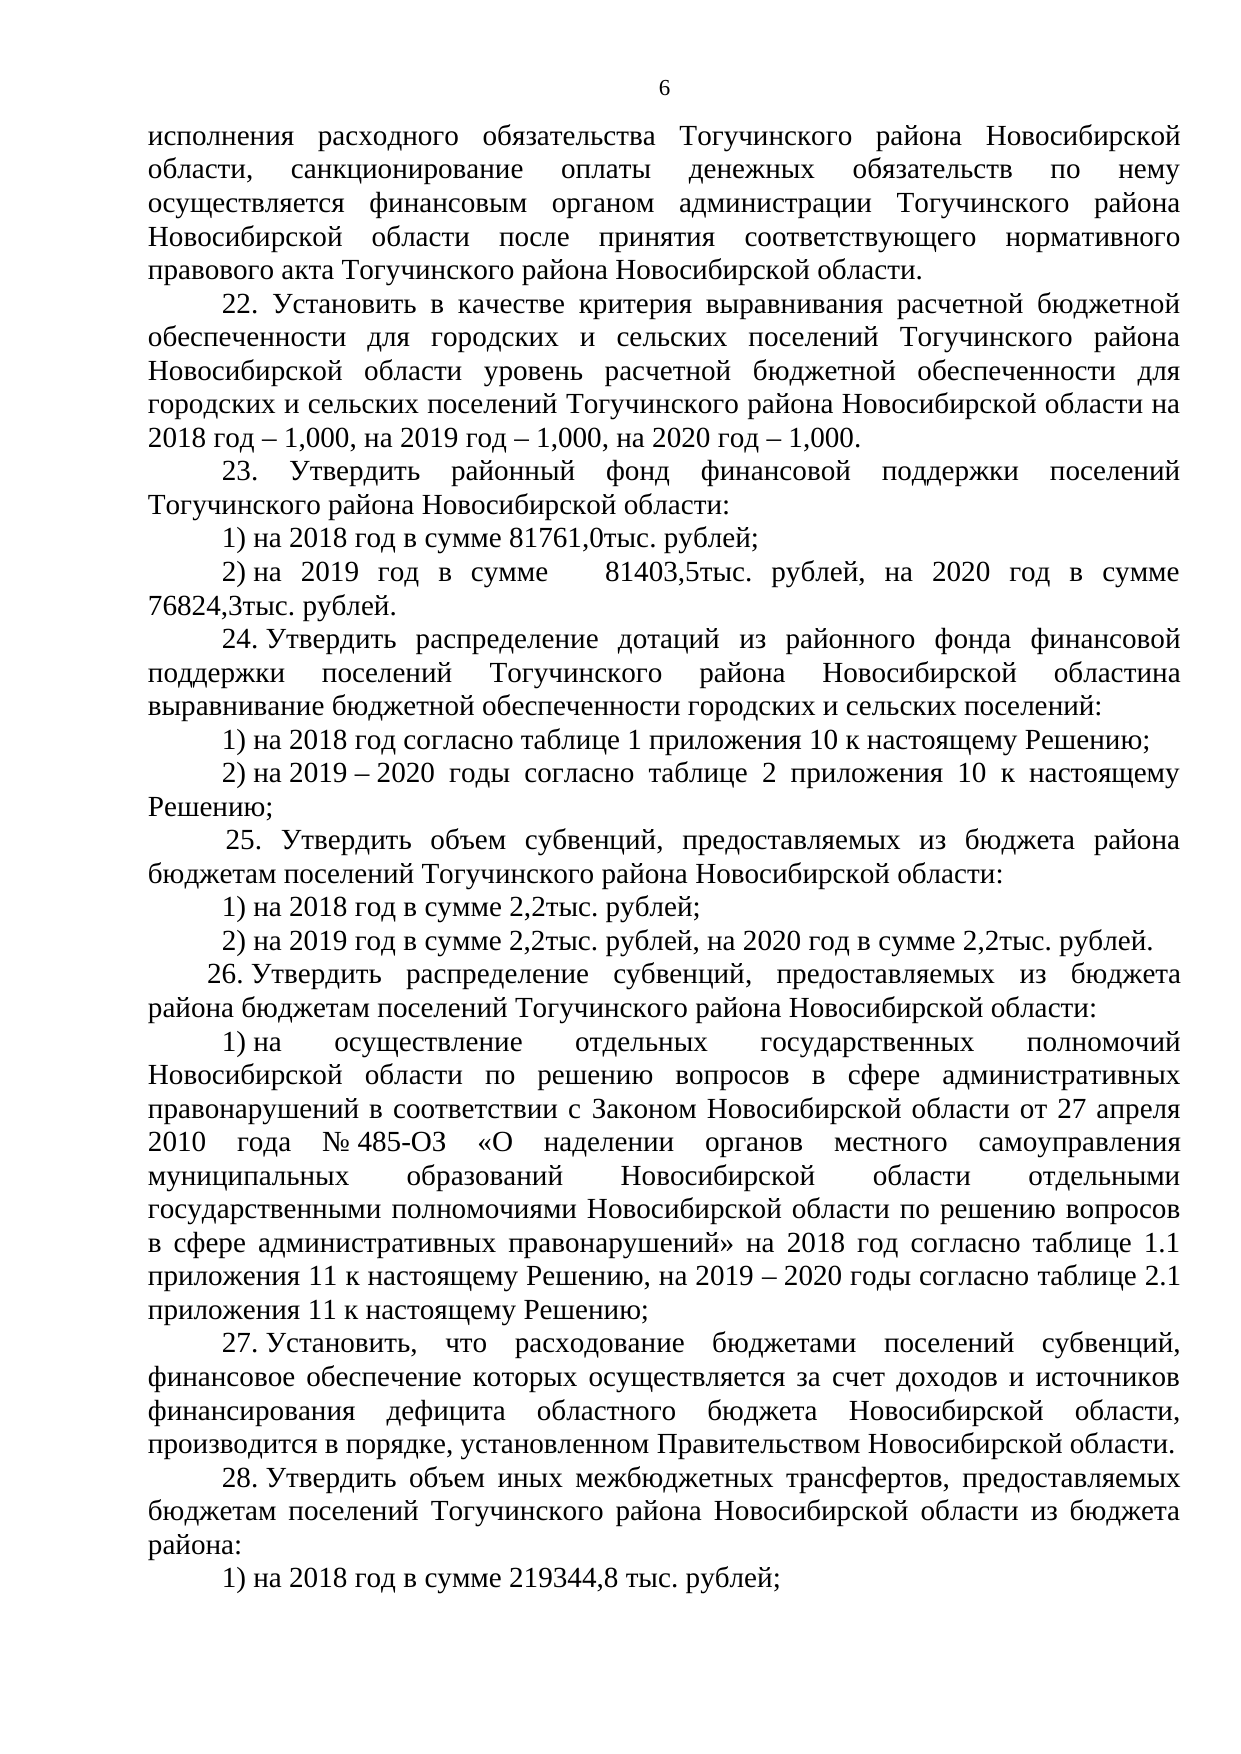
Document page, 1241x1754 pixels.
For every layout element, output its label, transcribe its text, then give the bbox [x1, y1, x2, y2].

text 1) на 2018 год согласно таблице 1 приложения 10 к настоящему Решению; [148, 722, 1181, 755]
text 27. Установить, что расходование бюджетами поселений субвенций, финансовое обеспечение которых осуществляется за счет доходов и источников финансирования дефицита областного бюджета Новосибирской области, производится в порядке, установленном Правительством Новосибирской области. [148, 1326, 1181, 1460]
text 23. Утвердить районный фонд финансовой поддержки поселений Тогучинского района Новосибирской области: [148, 453, 1181, 521]
text 1) на 2018 год в сумме 2,2тыс. рублей; [148, 889, 1181, 923]
text 1) на 2018 год в сумме 81761,0тыс. рублей; [148, 521, 1181, 554]
text 28. Утвердить объем иных межбюджетных трансфертов, предоставляемых бюджетам поселений Тогучинского района Новосибирской области из бюджета района: [148, 1460, 1181, 1560]
text 25. Утвердить объем субвенций, предоставляемых из бюджета района бюджетам поселений Тогучинского района Новосибирской области: [148, 822, 1181, 889]
text 2) на 2019 год в сумме 81403,5тыс. рублей, на 2020 год в сумме 76824,3тыс. рублей. [148, 554, 1181, 621]
text 2) на 2019 – 2020 годы согласно таблице 2 приложения 10 к настоящему Решению; [148, 755, 1181, 822]
text 2) на 2019 год в сумме 2,2тыс. рублей, на 2020 год в сумме 2,2тыс. рублей. [148, 923, 1181, 957]
text 1) на осуществление отдельных государственных полномочий Новосибирской области по решению вопросов в сфере административных правонарушений в соответствии с Законом Новосибирской области от 27 апреля 2010 года № 485-ОЗ «О наделении органов местного самоуправления муниципальных образований Новосибирской области отдельными государственными полномочиями Новосибирской области по решению вопросов в сфере административных правонарушений» на 2018 год согласно таблице 1.1 приложения 11 к настоящему Решению, на 2019 – 2020 годы согласно таблице 2.1 приложения 11 к настоящему Решению; [148, 1024, 1181, 1326]
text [148, 118, 1181, 286]
text 26. Утвердить распределение субвенций, предоставляемых из бюджета района бюджетам поселений Тогучинского района Новосибирской области: [148, 957, 1181, 1024]
text 22. Установить в качестве критерия выравнивания расчетной бюджетной обеспеченности для городских и сельских поселений Тогучинского района Новосибирской области уровень расчетной бюджетной обеспеченности для городских и сельских поселений Тогучинского района Новосибирской области на 2018 год – 1,000, на 2019 год – 1,000, на 2020 год – 1,000. [148, 286, 1181, 453]
text 1) на 2018 год в сумме 219344,8 тыс. рублей; [148, 1560, 1181, 1594]
text 24. Утвердить распределение дотаций из районного фонда финансовой поддержки поселений Тогучинского района Новосибирской областина выравнивание бюджетной обеспеченности городских и сельских поселений: [148, 621, 1181, 722]
